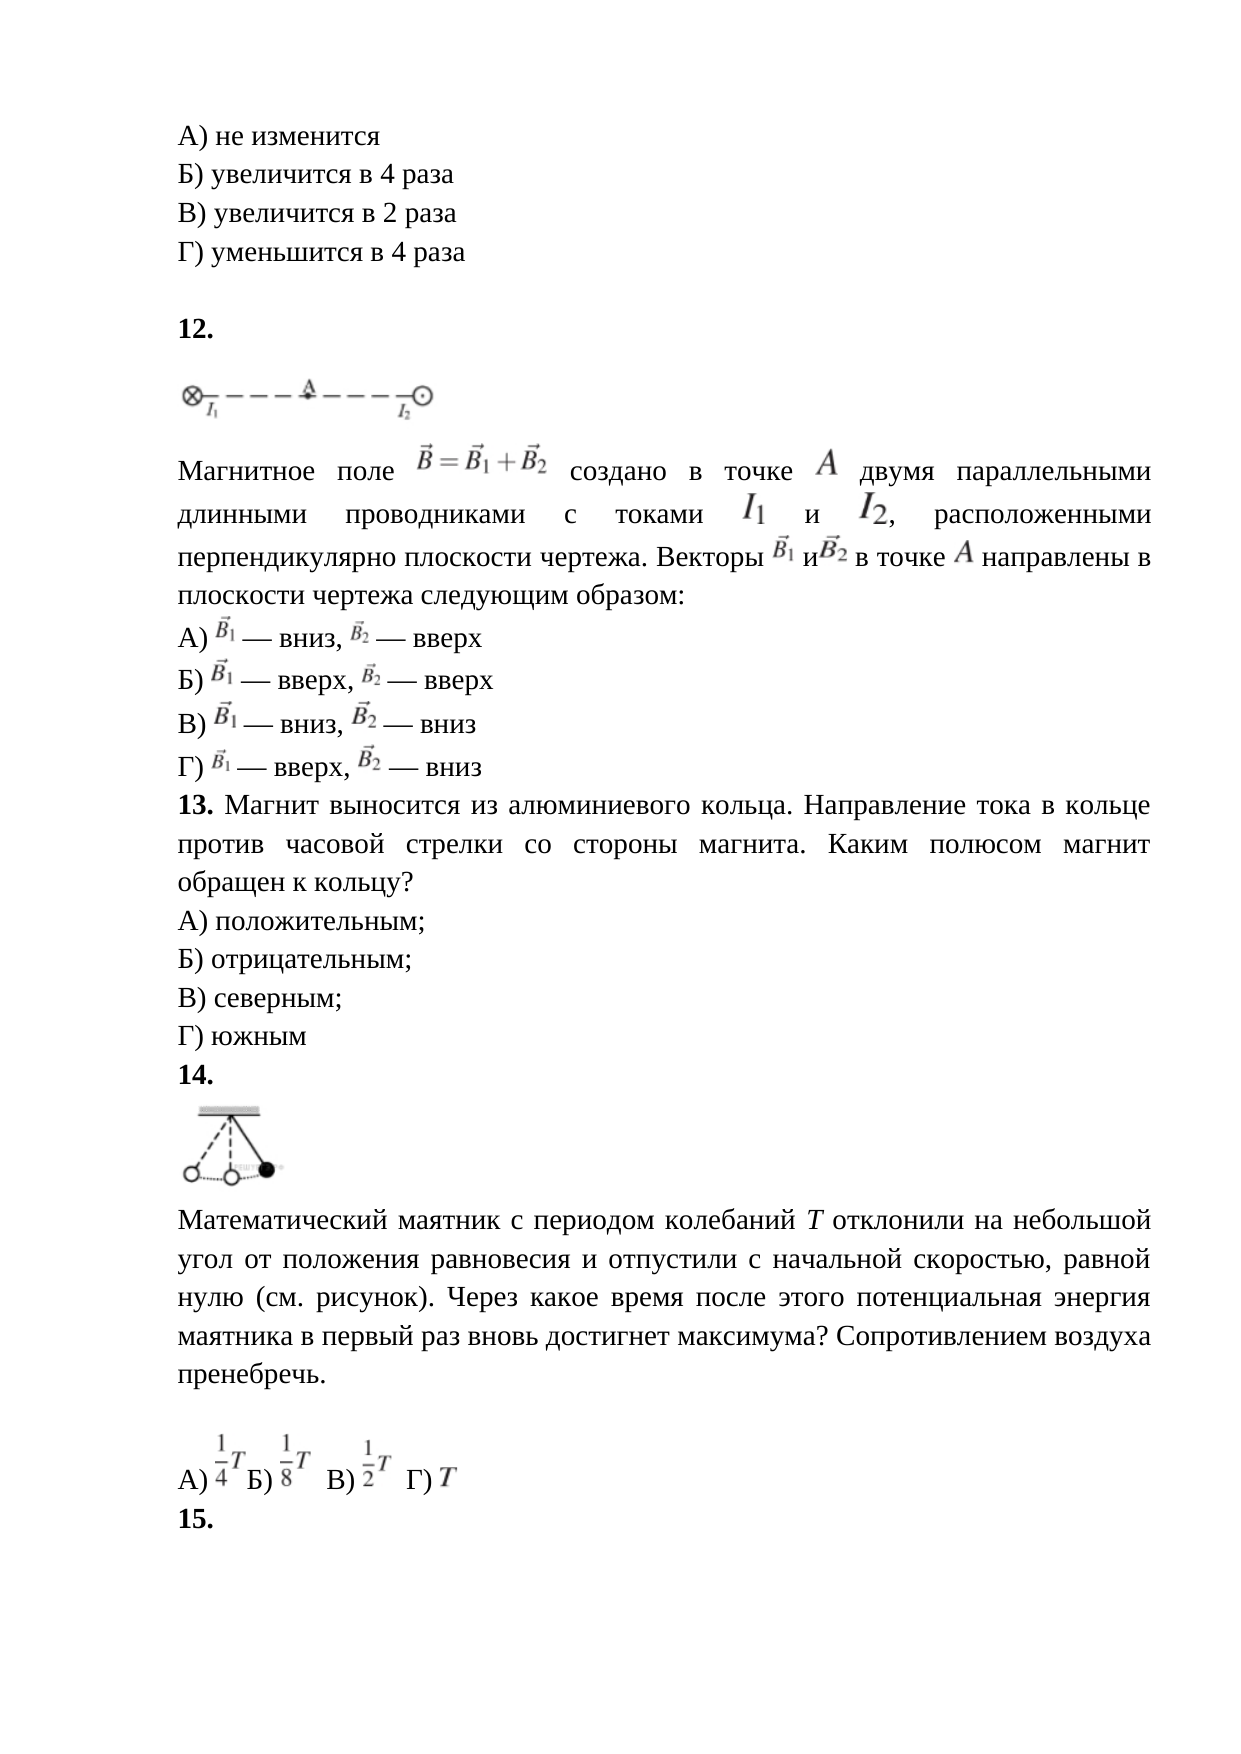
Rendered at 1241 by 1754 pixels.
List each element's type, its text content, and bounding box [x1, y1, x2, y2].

text В) — вниз, — вниз [177, 701, 1152, 740]
picture [362, 1439, 392, 1490]
text А) положительным; [177, 903, 1152, 936]
text 13. Магнит выносится из алюминиевого кольца. Направление тока в кольце против часовой стрелки со стороны магнита. Каким полюсом магнит обращен к кольцу? [177, 787, 1152, 898]
picture [818, 535, 848, 567]
picture [416, 443, 548, 480]
picture [213, 701, 237, 734]
text 12. [177, 311, 1152, 344]
text А) Б) В) Г) [177, 1433, 1152, 1496]
text Г) южным [177, 1018, 1152, 1052]
picture [361, 663, 381, 690]
text В) северным; [177, 980, 1152, 1013]
text Магнитное поле создано в точке двумя параллельными длинными проводниками с токами и , расположенными перпендикулярно плоскости чертежа. Векторы и в точке направлены в плоскости чертежа следующим образом: [177, 444, 1152, 611]
text 15. [177, 1501, 1152, 1534]
text В) увеличится в 2 раза [177, 195, 1152, 229]
picture [357, 744, 382, 776]
picture [211, 658, 234, 690]
text А) — вниз, — вверх [177, 616, 1152, 653]
text Б) отрицательным; [177, 941, 1152, 975]
picture [177, 349, 459, 440]
picture [215, 1433, 247, 1490]
picture [772, 535, 795, 567]
text 14. [177, 1057, 1152, 1091]
picture [439, 1467, 458, 1490]
text Г) уменьшится в 4 раза [177, 234, 1152, 267]
picture [351, 701, 377, 734]
picture [742, 492, 766, 524]
picture [215, 616, 236, 648]
text Б) — вверх, — вверх [177, 658, 1152, 696]
text Математический маятник с периодом колебаний Т отклонили на небольшой угол от положения равновесия и отпустили с начальной скоростью, равной нулю (см. рисунок). Через какое время после этого потенциальная энергия маятника в первый раз вновь достигнет максимума? Сопротивлением воздуха пренебречь. [177, 1202, 1152, 1390]
picture [211, 749, 230, 776]
text А) не изменится [177, 118, 1152, 152]
text Б) увеличится в 4 раза [177, 157, 1152, 190]
picture [815, 448, 838, 480]
picture [350, 621, 369, 648]
text Г) — вверх, — вниз [177, 745, 1152, 782]
picture [858, 491, 889, 524]
picture [280, 1433, 312, 1490]
picture [953, 540, 974, 567]
picture [177, 1095, 290, 1198]
